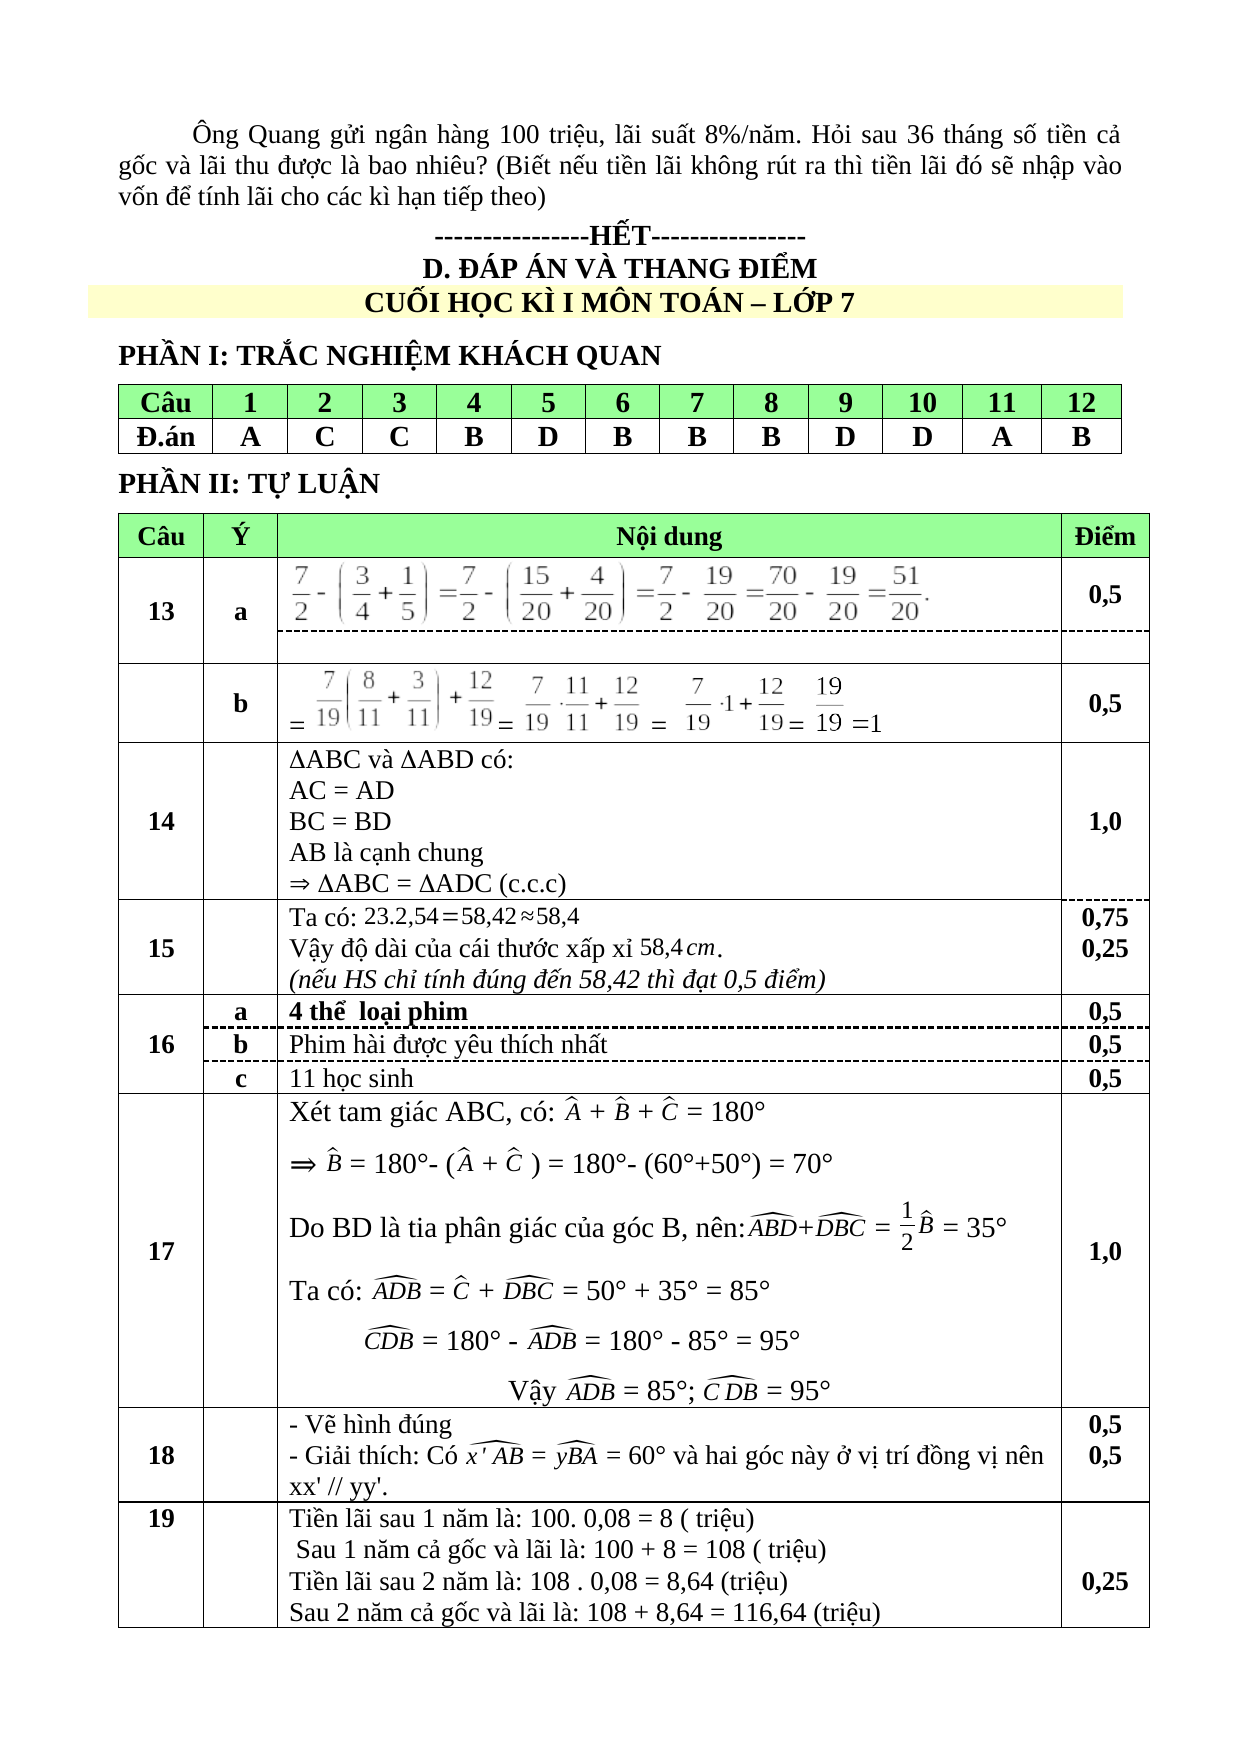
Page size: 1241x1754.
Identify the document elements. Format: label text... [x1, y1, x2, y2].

table_cell 11 học sinh [278, 1060, 1061, 1093]
table_header 9 [809, 385, 882, 418]
table_cell D [512, 419, 585, 453]
table_header 8 [734, 385, 808, 418]
table_header Nội dung [278, 514, 1061, 557]
table_header Câu [119, 514, 203, 557]
table_cell 0,5 [1062, 664, 1149, 742]
table_cell b [204, 1026, 277, 1060]
table_cell 1,0 [1062, 743, 1149, 899]
table_cell 17 [119, 1094, 203, 1407]
table_cell 0,5 [1062, 558, 1149, 630]
table_cell [204, 1094, 277, 1407]
table_header 7 [660, 385, 733, 418]
text ----------------HẾT---------------- [118, 218, 1122, 251]
table_cell [278, 558, 1061, 630]
table_cell = = = = [278, 664, 1061, 742]
table_cell [204, 743, 277, 899]
table_cell 0,5 0,5 [1062, 1408, 1149, 1501]
table_header 4 [437, 385, 511, 418]
table_header 1 [213, 385, 287, 418]
text PHẦN II: TỰ LUẬN [118, 466, 1122, 500]
table_cell Phim hài được yêu thích nhất [278, 1026, 1061, 1060]
table_cell B [734, 419, 808, 453]
table_cell A [963, 419, 1041, 453]
table_cell 0,5 [1062, 1026, 1149, 1060]
table_header 3 [363, 385, 436, 418]
table_header 2 [288, 385, 362, 418]
table_cell A [213, 419, 287, 453]
table_cell C [363, 419, 436, 453]
table_header Ý [204, 514, 277, 557]
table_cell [278, 1503, 1061, 1627]
table_cell 0,25 0,25 [1062, 1503, 1149, 1627]
table_cell 4 thể loại phim [278, 995, 1061, 1026]
table_cell C [288, 419, 362, 453]
text CUỐI HỌC KÌ I MÔN TOÁN – LỚP 7 [88, 285, 1123, 318]
table_cell a [204, 995, 277, 1026]
text PHẦN I: TRẮC NGHIỆM KHÁCH QUAN [118, 338, 1122, 371]
table_cell Ta có: Vậy độ dài của cái thước xấp xỉ . (nếu HS chỉ tính đúng đến 58,42 thì đạt 0,5 điểm) [278, 900, 1061, 994]
table_cell - Vẽ hình đúng - Giải thích: Có = = 60° và hai góc này ở vị trí đồng vị nên xx' // yy'. [278, 1408, 1061, 1501]
table_cell 16 [119, 995, 203, 1093]
table_cell Xét tam giác ABC, có: + + = 180° ⇒ = 180°- ( + ) = 180°- (60°+50°) = 70° Do BD là tia phân giác của góc B, nên:+ = = 35° Ta có: = + = 50° + 35° = 85° = 180° - = 180° - 85° = 95° Vậy = 85°; = 95° [278, 1094, 1061, 1407]
table_cell b [204, 664, 277, 742]
table_header 11 [963, 385, 1041, 418]
table_header Câu [119, 385, 212, 418]
table_cell [1062, 630, 1149, 663]
table_cell 1,0 [1062, 1094, 1149, 1407]
table_cell [278, 630, 1061, 663]
text Ông Quang gửi ngân hàng 100 triệu, lãi suất 8%/năm. Hỏi sau 36 tháng số tiền cả gốc và lãi thu được là bao nhiêu? (Biết nếu tiền lãi không rút ra thì tiền lãi đó sẽ nhập vào vốn để tính lãi cho các kì hạn tiếp theo) [118, 118, 1122, 212]
table_header 5 [512, 385, 585, 418]
table_cell 13 [119, 558, 203, 663]
table_cell D [883, 419, 962, 453]
table_cell [204, 900, 277, 994]
table_cell ABC và ABD có: AC = AD BC = BD AB là cạnh chung ABC = ADC (c.c.c) [278, 743, 1061, 899]
table_cell [204, 1503, 277, 1627]
table_cell c [204, 1060, 277, 1093]
table_header Điểm [1062, 514, 1149, 557]
table_cell 0,75 0,25 [1062, 899, 1149, 994]
table_cell 0,5 [1062, 1060, 1149, 1093]
table_header 10 [883, 385, 962, 418]
table_cell 19 [119, 1503, 203, 1627]
table_cell B [660, 419, 733, 453]
table_cell Đ.án [119, 419, 212, 453]
table_cell 14 [119, 743, 203, 899]
table_cell [119, 664, 203, 742]
table_cell 15 [119, 900, 203, 994]
table_cell 18 [119, 1408, 203, 1501]
text D. ĐÁP ÁN VÀ THANG ĐIỂM [118, 251, 1122, 285]
table_cell B [1042, 419, 1121, 453]
table_cell 0,5 [1062, 995, 1149, 1026]
table_cell D [809, 419, 882, 453]
table_header 6 [586, 385, 659, 418]
table_cell [204, 1408, 277, 1501]
table_cell a [204, 558, 277, 663]
table_cell B [586, 419, 659, 453]
table_cell B [437, 419, 511, 453]
table_header 12 [1042, 385, 1121, 418]
